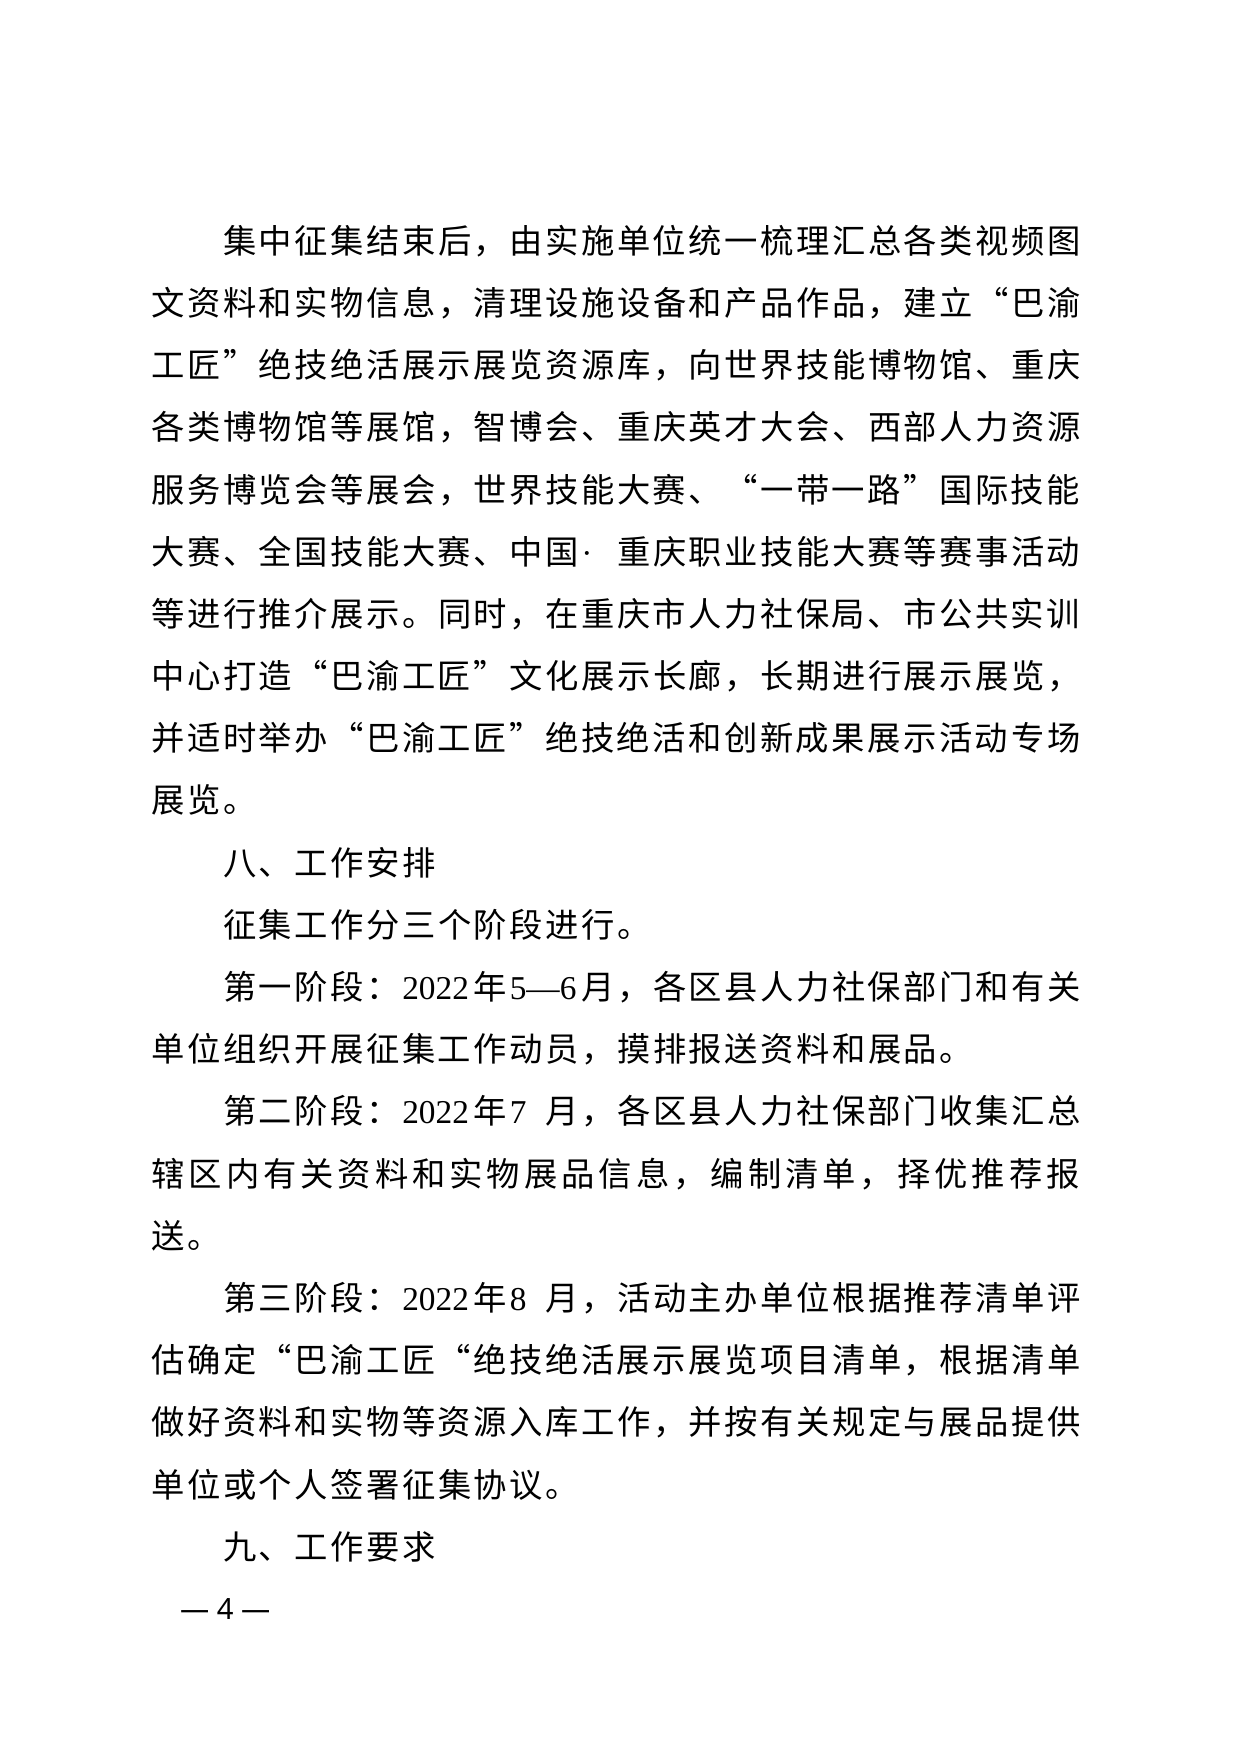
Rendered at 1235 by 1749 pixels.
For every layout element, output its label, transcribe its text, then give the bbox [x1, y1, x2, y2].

list 八、工作安排 [151, 829, 1083, 892]
list 第一阶段：2022年5—6月，各区县人力社保部门和有关单位组织开展征集工作动员，摸排报送资料和展品。 [151, 954, 1083, 1078]
list 集中征集结束后，由实施单位统一梳理汇总各类视频图文资料和实物信息，清理设施设备和产品作品，建立“巴渝工匠”绝技绝活展示展览资源库，向世界技能博物馆、重庆各类博物馆等展馆，智博会、重庆英才大会、西部人力资源服务博览会等展会，世界技能大赛、“一带一路”国际技能大赛、全国技能大赛、中国·重庆职业技能大赛等赛事活动等进行推介展示。同时，在重庆市人力社保局、市公共实训中心打造“巴渝工匠”文化展示长廊，长期进行展示展览，并适时举办“巴渝工匠”绝技绝活和创新成果展示活动专场展览。 [151, 208, 1083, 829]
list 第二阶段：2022年7月，各区县人力社保部门收集汇总辖区内有关资料和实物展品信息，编制清单，择优推荐报送。 [151, 1078, 1083, 1265]
list 九、工作要求 [151, 1513, 1083, 1576]
list 征集工作分三个阶段进行。 [151, 892, 1083, 954]
text 第三阶段：2022年8月，活动主办单位根据推荐清单评估确定“巴渝工匠“绝技绝活展示展览项目清单，根据清单做好资料和实物等资源入库工作，并按有关规定与展品提供单位或个人签署征集协议。 [151, 1265, 1083, 1513]
